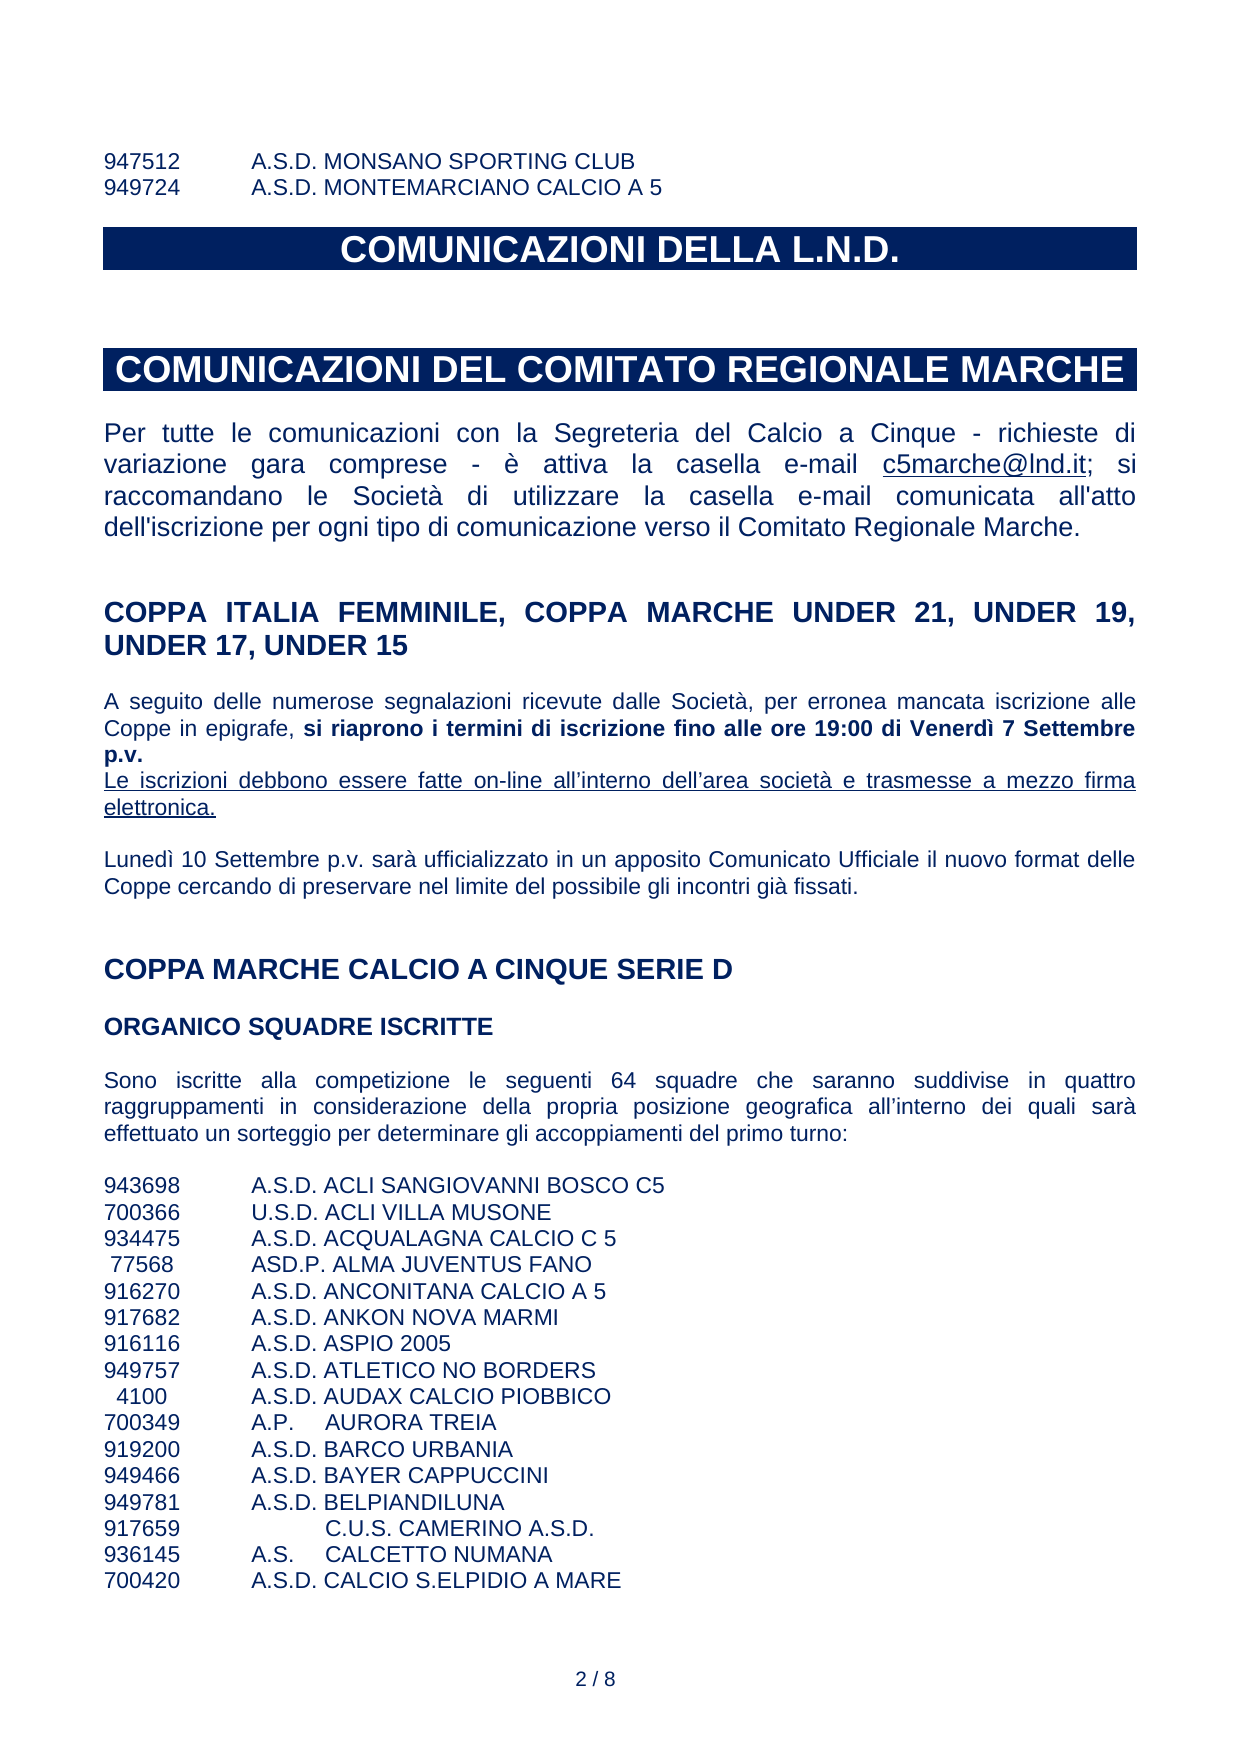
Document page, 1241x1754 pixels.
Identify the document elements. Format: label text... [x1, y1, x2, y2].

text 934475 A.S.D. ACQUALAGNA CALCIO C 5 [103, 1225, 1137, 1251]
text 917682 A.S.D. ANKON NOVA MARMI [103, 1304, 1137, 1330]
text Per tutte le comunicazioni con la Segreteria del Calcio a Cinque - richieste di variazione gara comprese - è attiva la casella e-mail c5marche@lnd.it; si raccomandano le Società di utilizzare la casella e-mail comunicata all'atto dell'iscrizione per ogni tipo di comunicazione verso il Comitato Regionale Marche. [103, 417, 1137, 542]
text 77568 ASD.P. ALMA JUVENTUS FANO [103, 1251, 1137, 1278]
text 919200 A.S.D. BARCO URBANIA [103, 1436, 1137, 1462]
text Sono iscritte alla competizione le seguenti 64 squadre che saranno suddivise in quattro raggruppamenti in considerazione della propria posizione geografica all’interno dei quali sarà effettuato un sorteggio per determinare gli accoppiamenti del primo turno: [103, 1067, 1137, 1146]
text 700420 A.S.D. CALCIO S.ELPIDIO A MARE [103, 1567, 1137, 1594]
text 700366 U.S.D. ACLI VILLA MUSONE [103, 1198, 1137, 1225]
text Lunedì 10 Settembre p.v. sarà ufficializzato in un apposito Comunicato Ufficiale il nuovo format delle Coppe cercando di preservare nel limite del possibile gli incontri già fissati. [103, 846, 1137, 899]
text 943698 A.S.D. ACLI SANGIOVANNI BOSCO C5 [103, 1172, 1137, 1198]
text 916270 A.S.D. ANCONITANA CALCIO A 5 [103, 1278, 1137, 1304]
text 936145 A.S. CALCETTO NUMANA [103, 1541, 1137, 1567]
text 916116 A.S.D. ASPIO 2005 [103, 1330, 1137, 1357]
text 947512 A.S.D. MONSANO SPORTING CLUB [103, 148, 1137, 174]
text COMUNICAZIONI DEL COMITATO REGIONALE MARCHE [103, 348, 1137, 391]
text 949757 A.S.D. ATLETICO NO BORDERS [103, 1357, 1137, 1383]
text COPPA ITALIA FEMMINILE, COPPA MARCHE UNDER 21, UNDER 19, UNDER 17, UNDER 15 [103, 595, 1137, 662]
text A seguito delle numerose segnalazioni ricevute dalle Società, per erronea mancata iscrizione alle Coppe in epigrafe, si riaprono i termini di iscrizione fino alle ore 19:00 di Venerdì 7 Settembre p.v. [103, 688, 1137, 767]
text ORGANICO SQUADRE ISCRITTE [103, 1012, 1137, 1040]
text COMUNICAZIONI DELLA L.N.D. [103, 227, 1137, 270]
text 949724 A.S.D. MONTEMARCIANO CALCIO A 5 [103, 174, 1137, 200]
text 917659 C.U.S. CAMERINO A.S.D. [103, 1515, 1137, 1541]
text COPPA MARCHE CALCIO A CINQUE SERIE D [103, 952, 1137, 985]
text Le iscrizioni debbono essere fatte on-line all’interno dell’area società e trasmesse a mezzo firma elettronica. [103, 767, 1137, 820]
text 4100 A.S.D. AUDAX CALCIO PIOBBICO [103, 1383, 1137, 1409]
text 949781 A.S.D. BELPIANDILUNA [103, 1488, 1137, 1515]
text 700349 A.P. AURORA TREIA [103, 1409, 1137, 1436]
text 949466 A.S.D. BAYER CAPPUCCINI [103, 1462, 1137, 1488]
